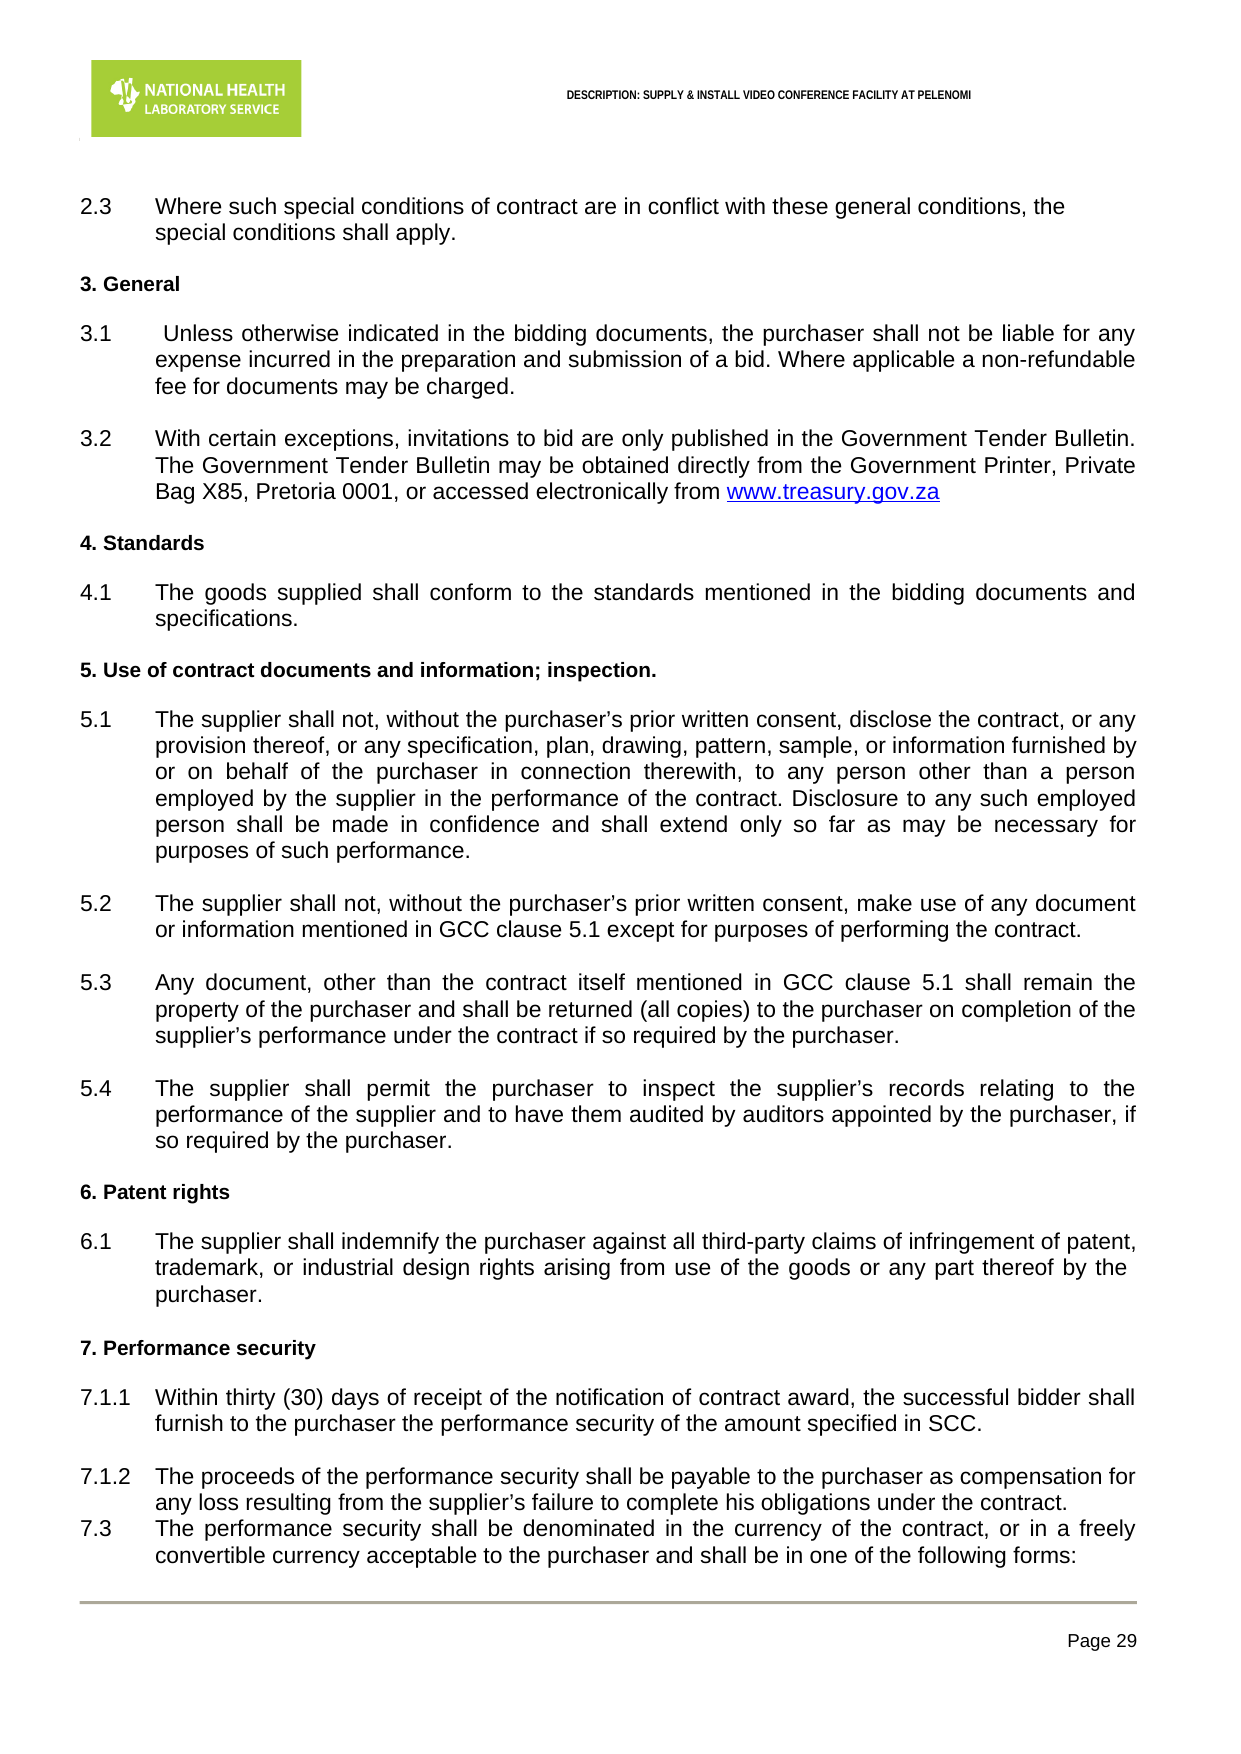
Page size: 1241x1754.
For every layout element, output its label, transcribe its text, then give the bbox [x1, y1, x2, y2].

text 5.2 The supplier shall not, without the purchaser’s prior written consent, make use of any document or information mentioned in GCC clause 5.1 except for purposes of performing the contract. [80, 890, 1137, 943]
list The proceeds of the performance security shall be payable to the purchaser as compensation for any loss resulting from the supplier’s failure to complete his obligations under the contract. [80, 1463, 1137, 1515]
text 4. Standards [80, 531, 1137, 555]
text 5.4 The supplier shall permit the purchaser to inspect the supplier’s records relating to the performance of the supplier and to have them audited by auditors appointed by the purchaser, if so required by the purchaser. [80, 1074, 1137, 1154]
text 5.1 The supplier shall not, without the purchaser’s prior written consent, disclose the contract, or any provision thereof, or any specification, plan, drawing, pattern, sample, or information furnished by or on behalf of the purchaser in connection therewith, to any person other than a person employed by the supplier in the performance of the contract. Disclosure to any such employed person shall be made in confidence and shall extend only so far as may be necessary for purposes of such performance. [80, 706, 1137, 864]
text 3.1 Unless otherwise indicated in the bidding documents, the purchaser shall not be liable for any expense incurred in the preparation and submission of a bid. Where applicable a non-refundable fee for documents may be charged. [80, 320, 1137, 399]
text 7. Performance security [80, 1336, 1137, 1360]
text 4.1 The goods supplied shall conform to the standards mentioned in the bidding documents and specifications. [80, 579, 1137, 631]
picture [91, 60, 302, 137]
text 3. General [80, 272, 1137, 296]
text 2.3 Where such special conditions of contract are in conflict with these general conditions, the special conditions shall apply. [80, 193, 1137, 246]
text 5.3 Any document, other than the contract itself mentioned in GCC clause 5.1 shall remain the property of the purchaser and shall be returned (all copies) to the purchaser on completion of the supplier’s performance under the contract if so required by the purchaser. [80, 969, 1137, 1048]
text 3.2 With certain exceptions, invitations to bid are only published in the Government Tender Bulletin. The Government Tender Bulletin may be obtained directly from the Government Printer, Private Bag X85, Pretoria 0001, or accessed electronically from www.treasury.gov.za [80, 425, 1137, 504]
text 6. Patent rights [80, 1180, 1137, 1204]
text 6.1 The supplier shall indemnify the purchaser against all third-party claims of infringement of patent, trademark, or industrial design rights arising from use of the goods or any part thereof by the purchaser. [80, 1228, 1137, 1307]
list Within thirty (30) days of receipt of the notification of contract award, the successful bidder shall furnish to the purchaser the performance security of the amount specified in SCC. [80, 1384, 1137, 1436]
text 5. Use of contract documents and information; inspection. [80, 658, 1137, 682]
text 7.3 The performance security shall be denominated in the currency of the contract, or in a freely convertible currency acceptable to the purchaser and shall be in one of the following forms: [80, 1515, 1137, 1568]
